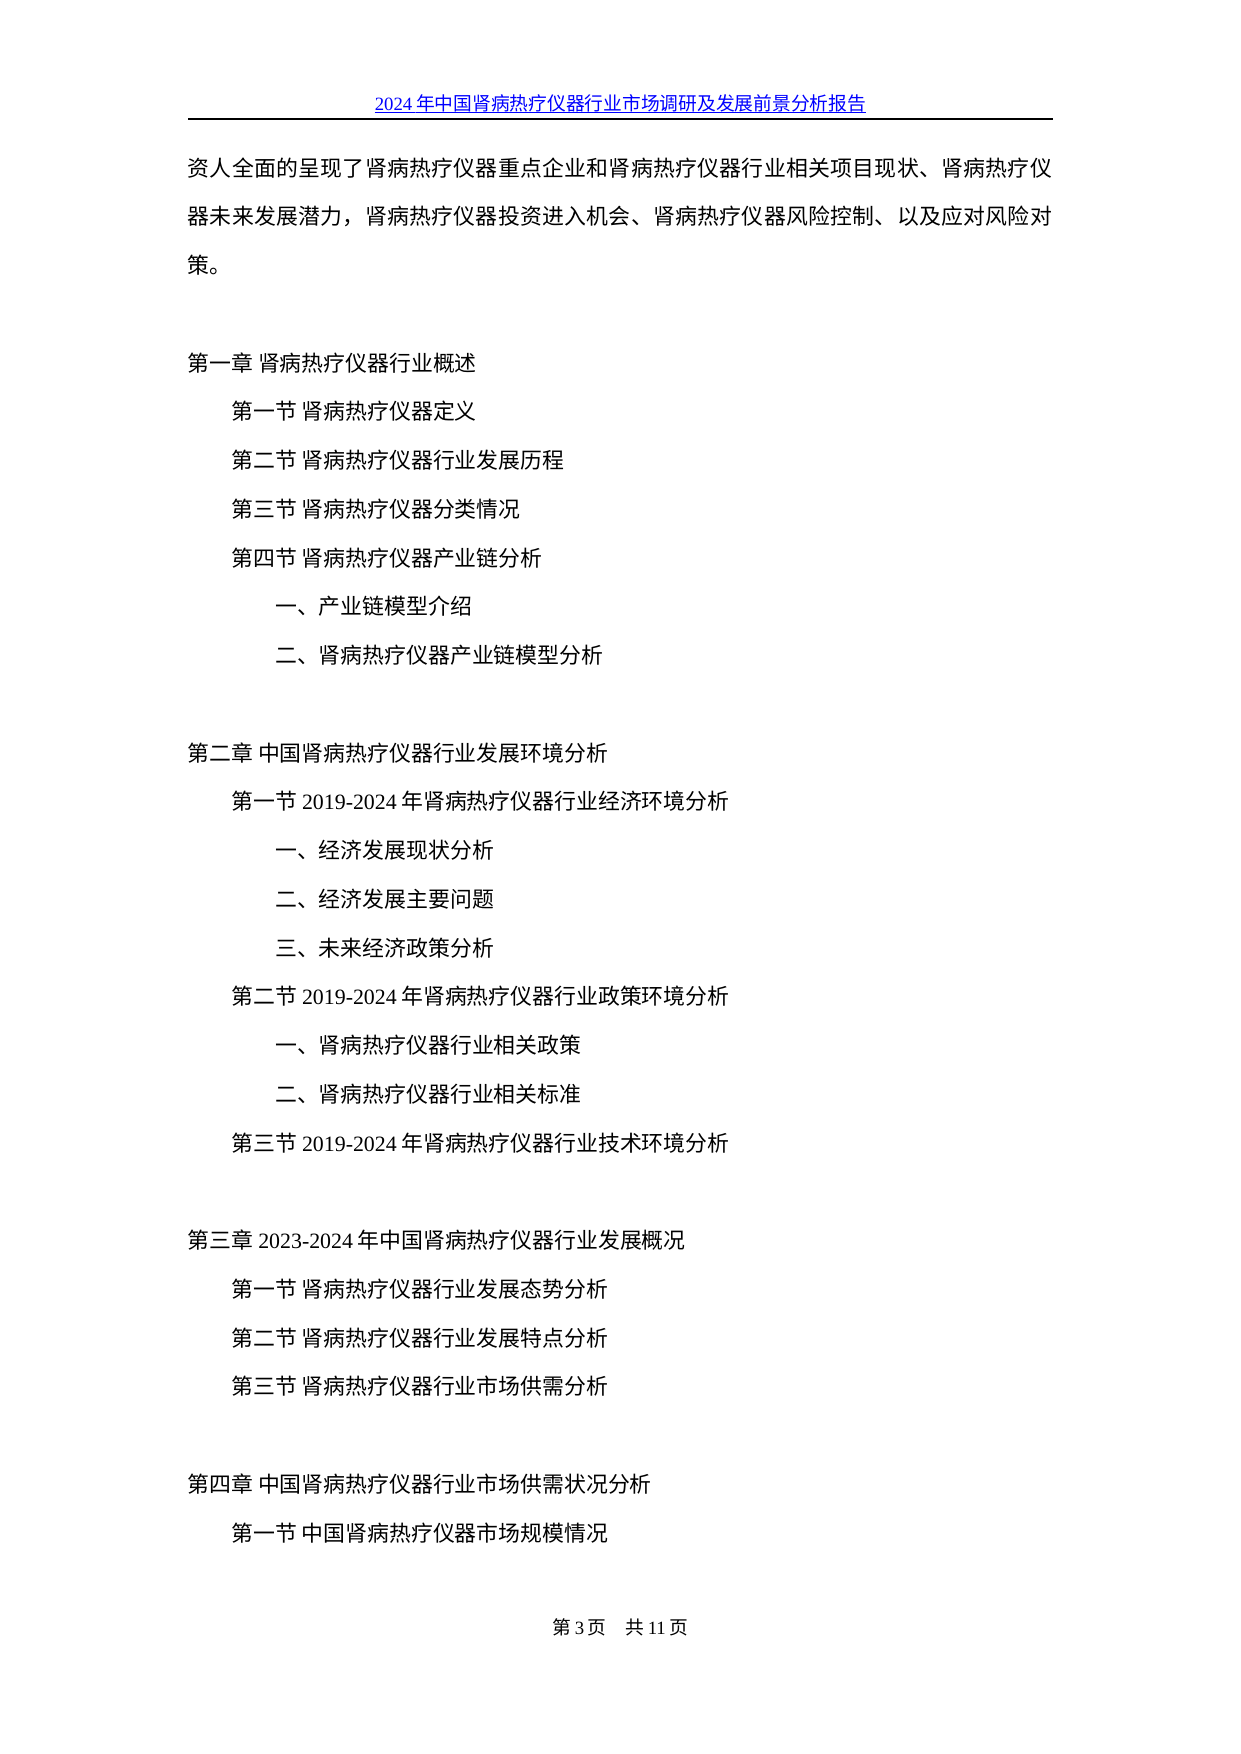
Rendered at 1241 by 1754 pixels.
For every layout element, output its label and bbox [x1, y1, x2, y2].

text [187, 150, 1053, 1548]
